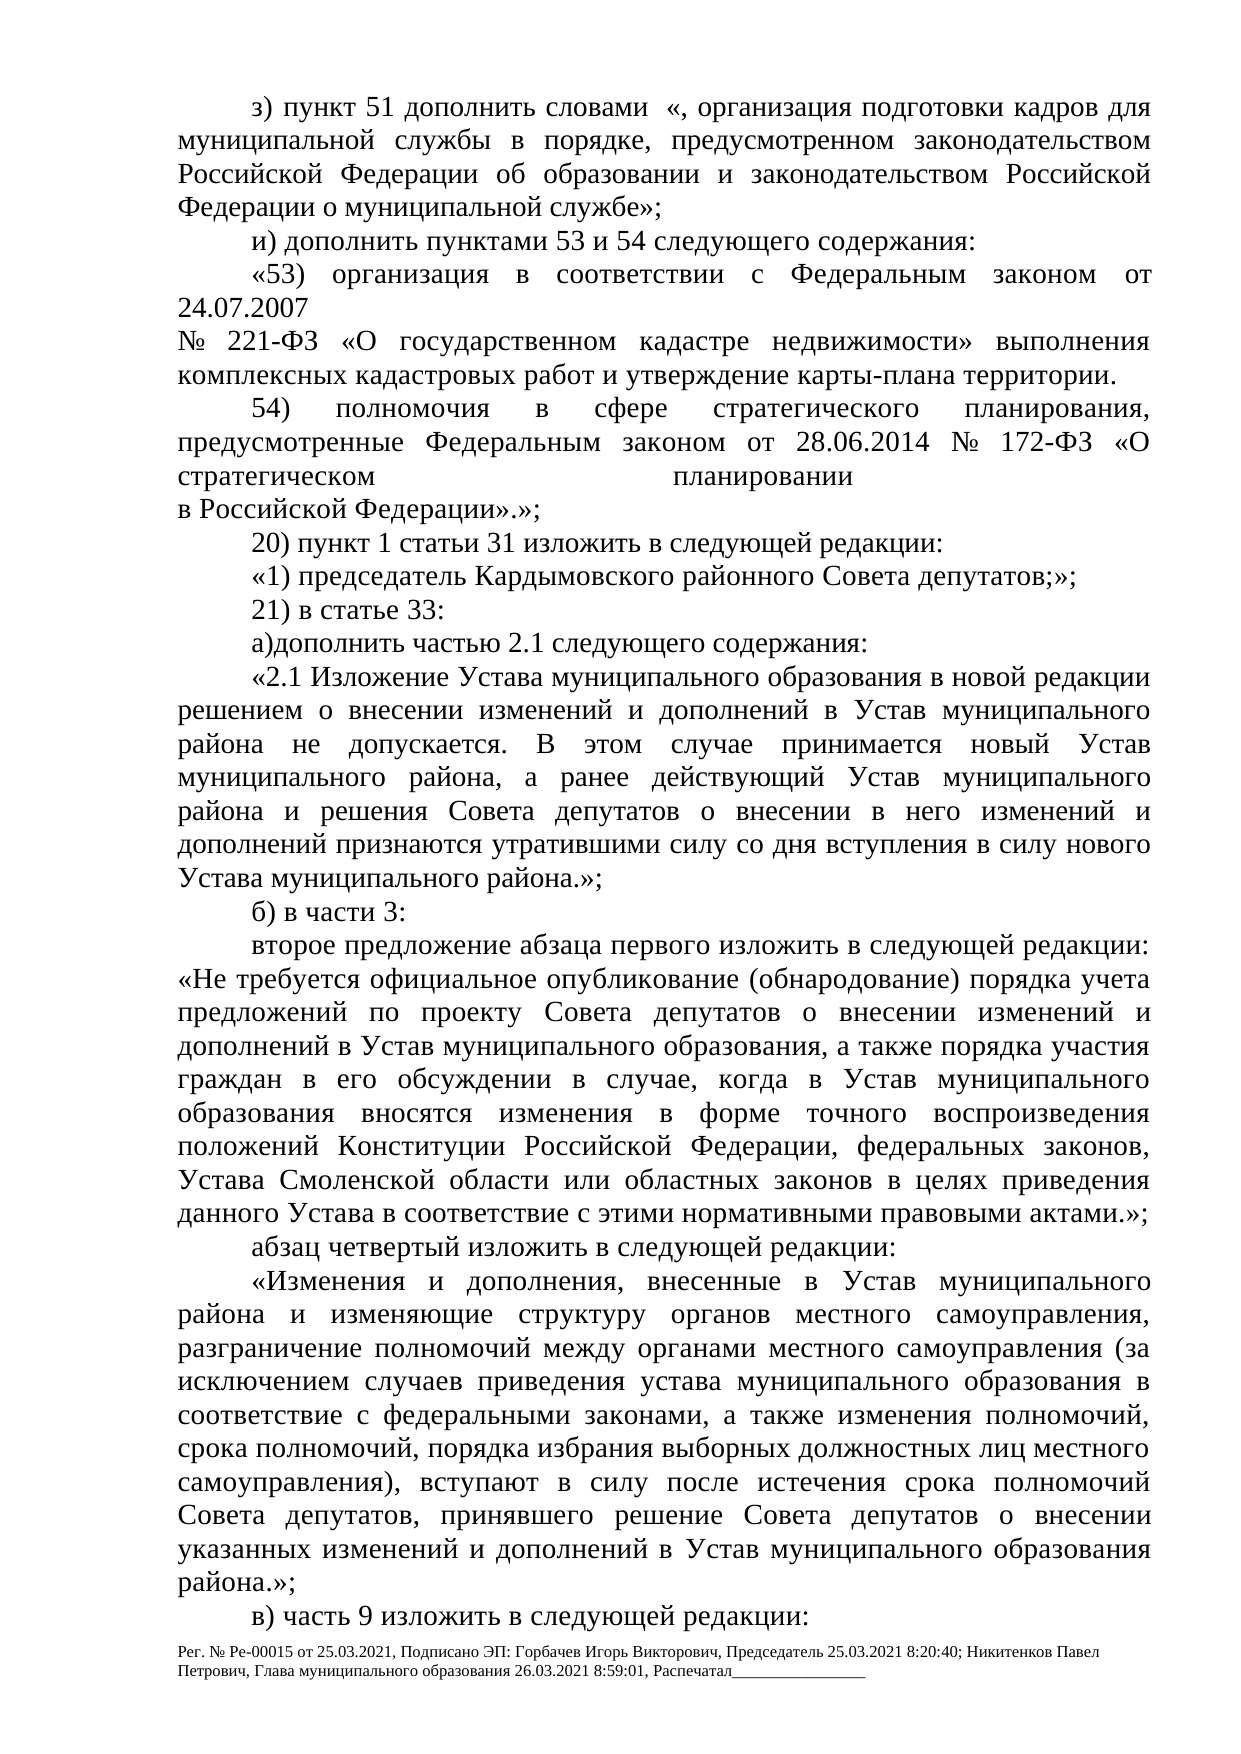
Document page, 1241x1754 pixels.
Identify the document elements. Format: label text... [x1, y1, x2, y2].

text з) пункт 51 дополнить словами «, организация подготовки кадров для муниципальной службы в порядке, предусмотренном законодательством Российской Федерации об образовании и законодательством Российской Федерации о муниципальной службе»; [177, 89, 1152, 223]
text «2.1 Изложение Устава муниципального образования в новой редакции решением о внесении изменений и дополнений в Устав муниципального района не допускается. В этом случае принимается новый Устав муниципального района, а ранее действующий Устав муниципального района и решения Совета депутатов о внесении в него изменений и дополнений признаются утратившими силу со дня вступления в силу нового Устава муниципального района.»; [177, 659, 1152, 894]
text 54) полномочия в сфере стратегического планирования, предусмотренные Федеральным законом от 28.06.2014 № 172-ФЗ «О стратегическом планировании в Российской Федерации».»; [177, 391, 1152, 525]
text 20) пункт 1 статьи 31 изложить в следующей редакции: [177, 525, 1152, 558]
text 21) в статье 33: [177, 592, 1152, 625]
text второе предложение абзаца первого изложить в следующей редакции: «Не требуется официальное опубликование (обнародование) порядка учета предложений по проекту Совета депутатов о внесении изменений и дополнений в Устав муниципального образования, а также порядка участия граждан в его обсуждении в случае, когда в Устав муниципального образования вносятся изменения в форме точного воспроизведения положений Конституции Российской Федерации, федеральных законов, Устава Смоленской области или областных законов в целях приведения данного Устава в соответствие с этими нормативными правовыми актами.»; [177, 927, 1152, 1229]
text а)дополнить частью 2.1 следующего содержания: [177, 625, 1152, 659]
text «Изменения и дополнения, внесенные в Устав муниципального района и изменяющие структуру органов местного самоуправления, разграничение полномочий между органами местного самоуправления (за исключением случаев приведения устава муниципального образования в соответствие с федеральными законами, а также изменения полномочий, срока полномочий, порядка избрания выборных должностных лиц местного самоуправления), вступают в силу после истечения срока полномочий Совета депутатов, принявшего решение Совета депутатов о внесении указанных изменений и дополнений в Устав муниципального образования района.»; [177, 1263, 1152, 1598]
text в) часть 9 изложить в следующей редакции: [177, 1598, 1152, 1632]
text и) дополнить пунктами 53 и 54 следующего содержания: [177, 223, 1152, 256]
text б) в части 3: [177, 894, 1152, 927]
text абзац четвертый изложить в следующей редакции: [177, 1229, 1152, 1263]
text «1) председатель Кардымовского районного Совета депутатов;»; [177, 558, 1152, 592]
text «53) организация в соответствии с Федеральным законом от 24.07.2007 № 221-ФЗ «О государственном кадастре недвижимости» выполнения комплексных кадастровых работ и утверждение карты-плана территории. [177, 256, 1152, 391]
